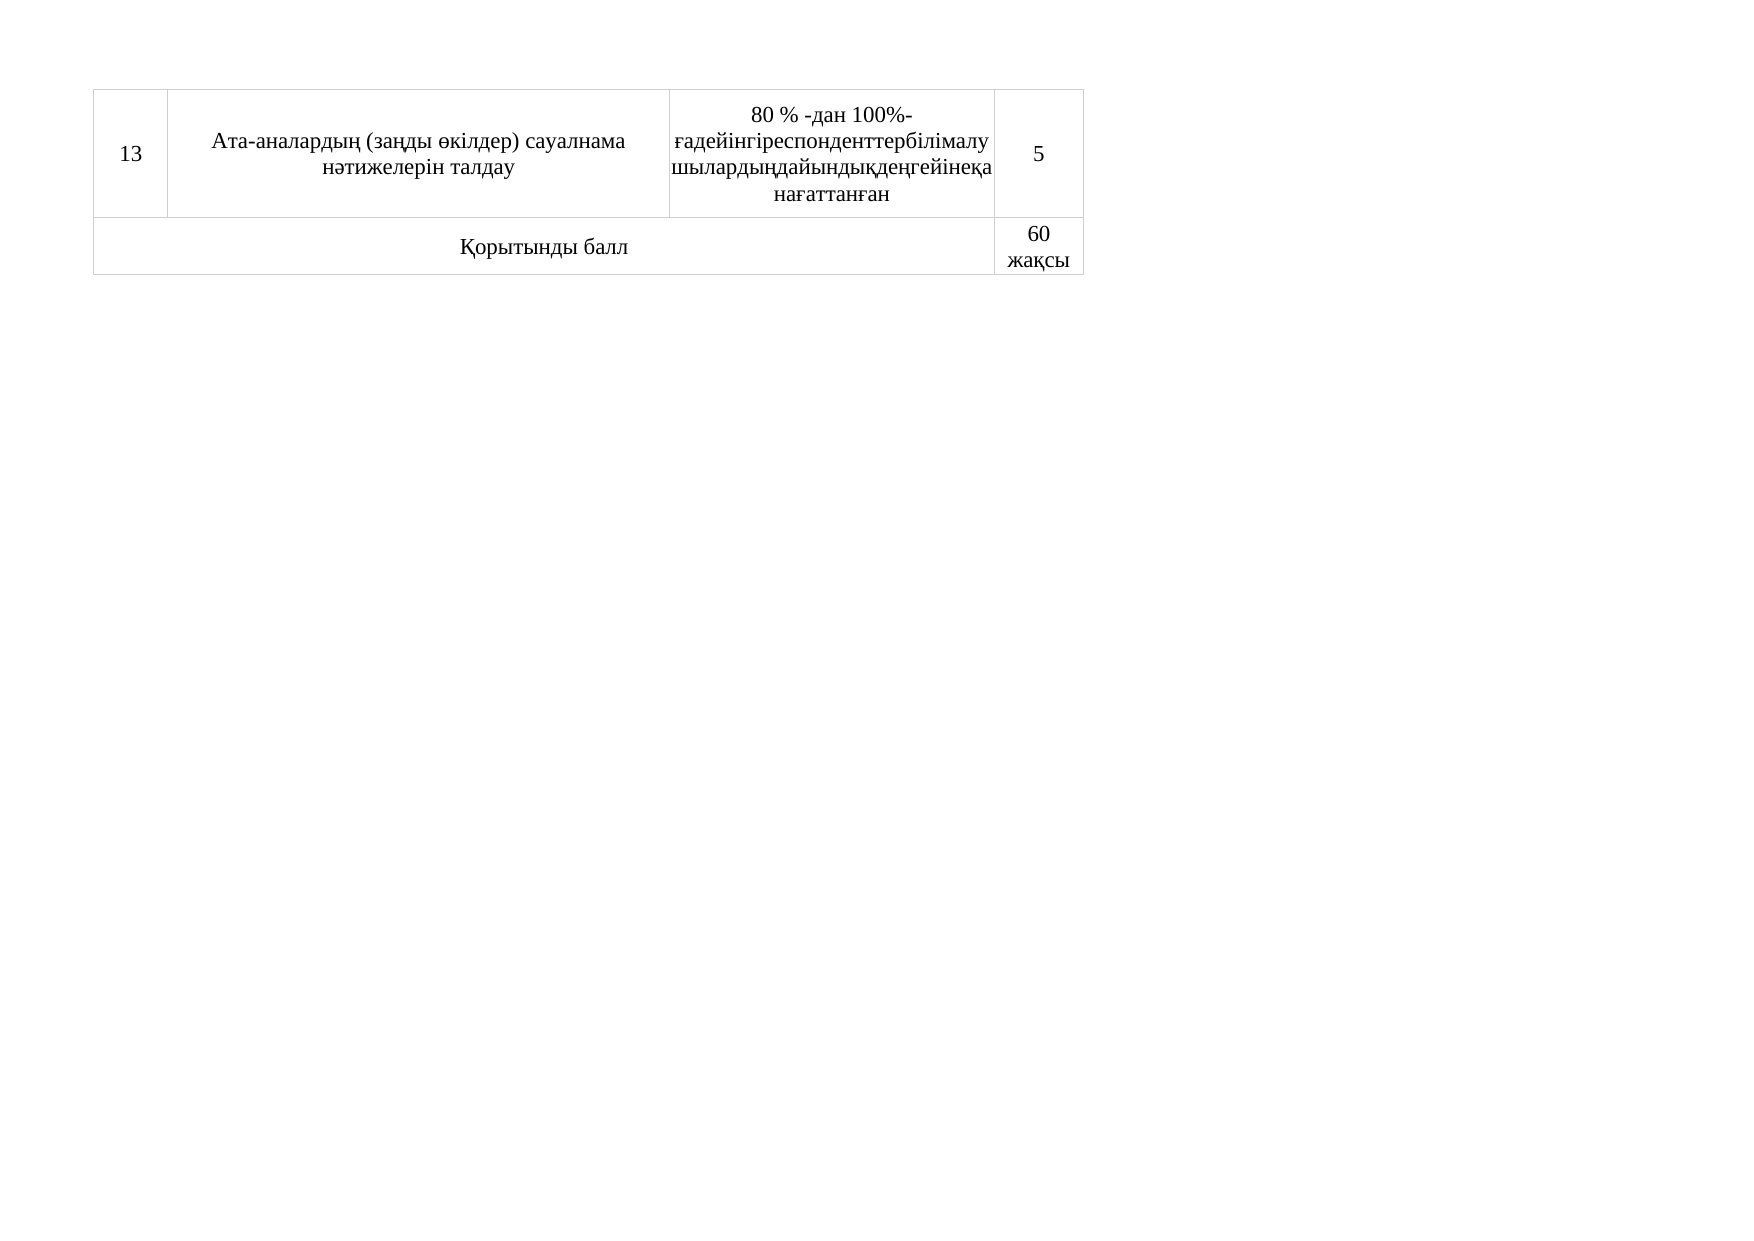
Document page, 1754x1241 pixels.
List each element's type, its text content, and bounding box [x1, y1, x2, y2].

table_cell 13 [94, 90, 167, 217]
table_cell 60 жақсы [995, 218, 1083, 274]
table_cell Ата-аналардың (заңды өкілдер) сауалнама нәтижелерін талдау [168, 90, 669, 217]
table_cell 5 [995, 90, 1083, 217]
table_cell 80 % -дан 100%-ғадейінгіреспонденттербілімалушылардыңдайындықдеңгейінеқанағаттанған [670, 90, 994, 217]
table_cell Қорытынды балл [94, 218, 994, 274]
